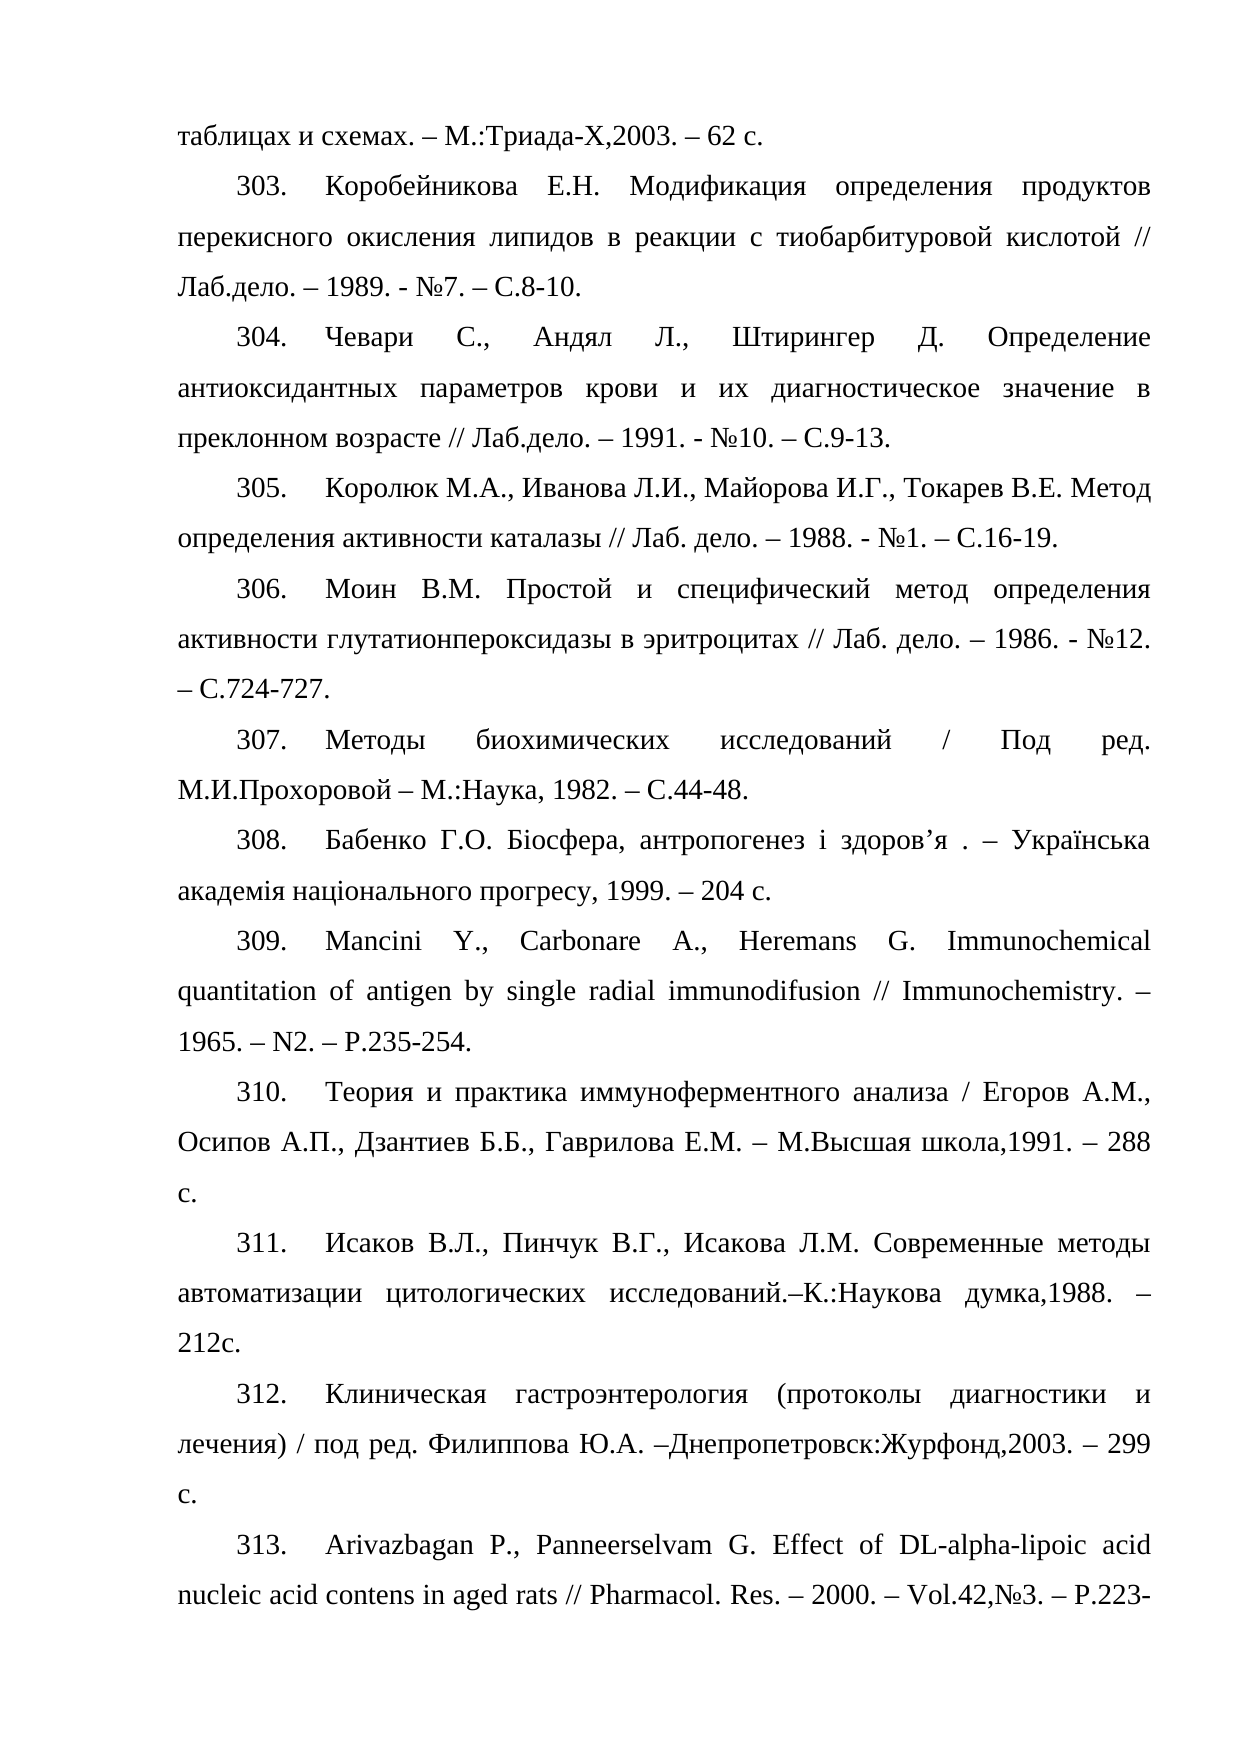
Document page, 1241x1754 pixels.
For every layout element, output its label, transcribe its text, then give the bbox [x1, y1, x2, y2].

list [177, 118, 1152, 152]
list Чевари С., Андял Л., Штирингер Д. Определение антиоксидантных параметров крови и их диагностическое значение в преклонном возрасте // Лаб.дело. – 1991. - №10. – С.9-13. [177, 319, 1152, 453]
list Методы биохимических исследований / Под ред. М.И.Прохоровой – М.:Наука, 1982. – С.44-48. [177, 722, 1152, 806]
list Коробейникова Е.Н. Модификация определения продуктов перекисного окисления липидов в реакции с тиобарбитуровой кислотой // Лаб.дело. – 1989. - №7. – С.8-10. [177, 168, 1152, 303]
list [177, 1527, 1152, 1611]
list Теория и практика иммуноферментного анализа / Егоров А.М., Осипов А.П., Дзантиев Б.Б., Гаврилова Е.М. – М.Высшая школа,1991. – 288 с. [177, 1074, 1152, 1208]
list Клиническая гастроэнтерология (протоколы диагностики и лечения) / под ред. Филиппова Ю.А. –Днепропетровск:Журфонд,2003. – 299 с. [177, 1376, 1152, 1510]
list Моин В.М. Простой и специфический метод определения активности глутатионпероксидазы в эритроцитах // Лаб. дело. – 1986. - №12. – С.724-727. [177, 571, 1152, 705]
list Исаков В.Л., Пинчук В.Г., Исакова Л.М. Современные методы автоматизации цитологических исследований.–К.:Наукова думка,1988. – 212с. [177, 1225, 1152, 1359]
list Mancini Y., Carbonare A., Heremans G. Immunochemical quantitation of antigen by single radial immunodifusion // Immunochemistry. – 1965. – N2. – P.235-254. [177, 923, 1152, 1057]
list Королюк М.А., Иванова Л.И., Майорова И.Г., Токарев В.Е. Метод определения активности каталазы // Лаб. дело. – 1988. - №1. – С.16-19. [177, 470, 1152, 554]
list Бабенко Г.О. Біосфера, антропогенез і здоров’я . – Українська академія національного прогресу, 1999. – 204 с. [177, 822, 1152, 906]
